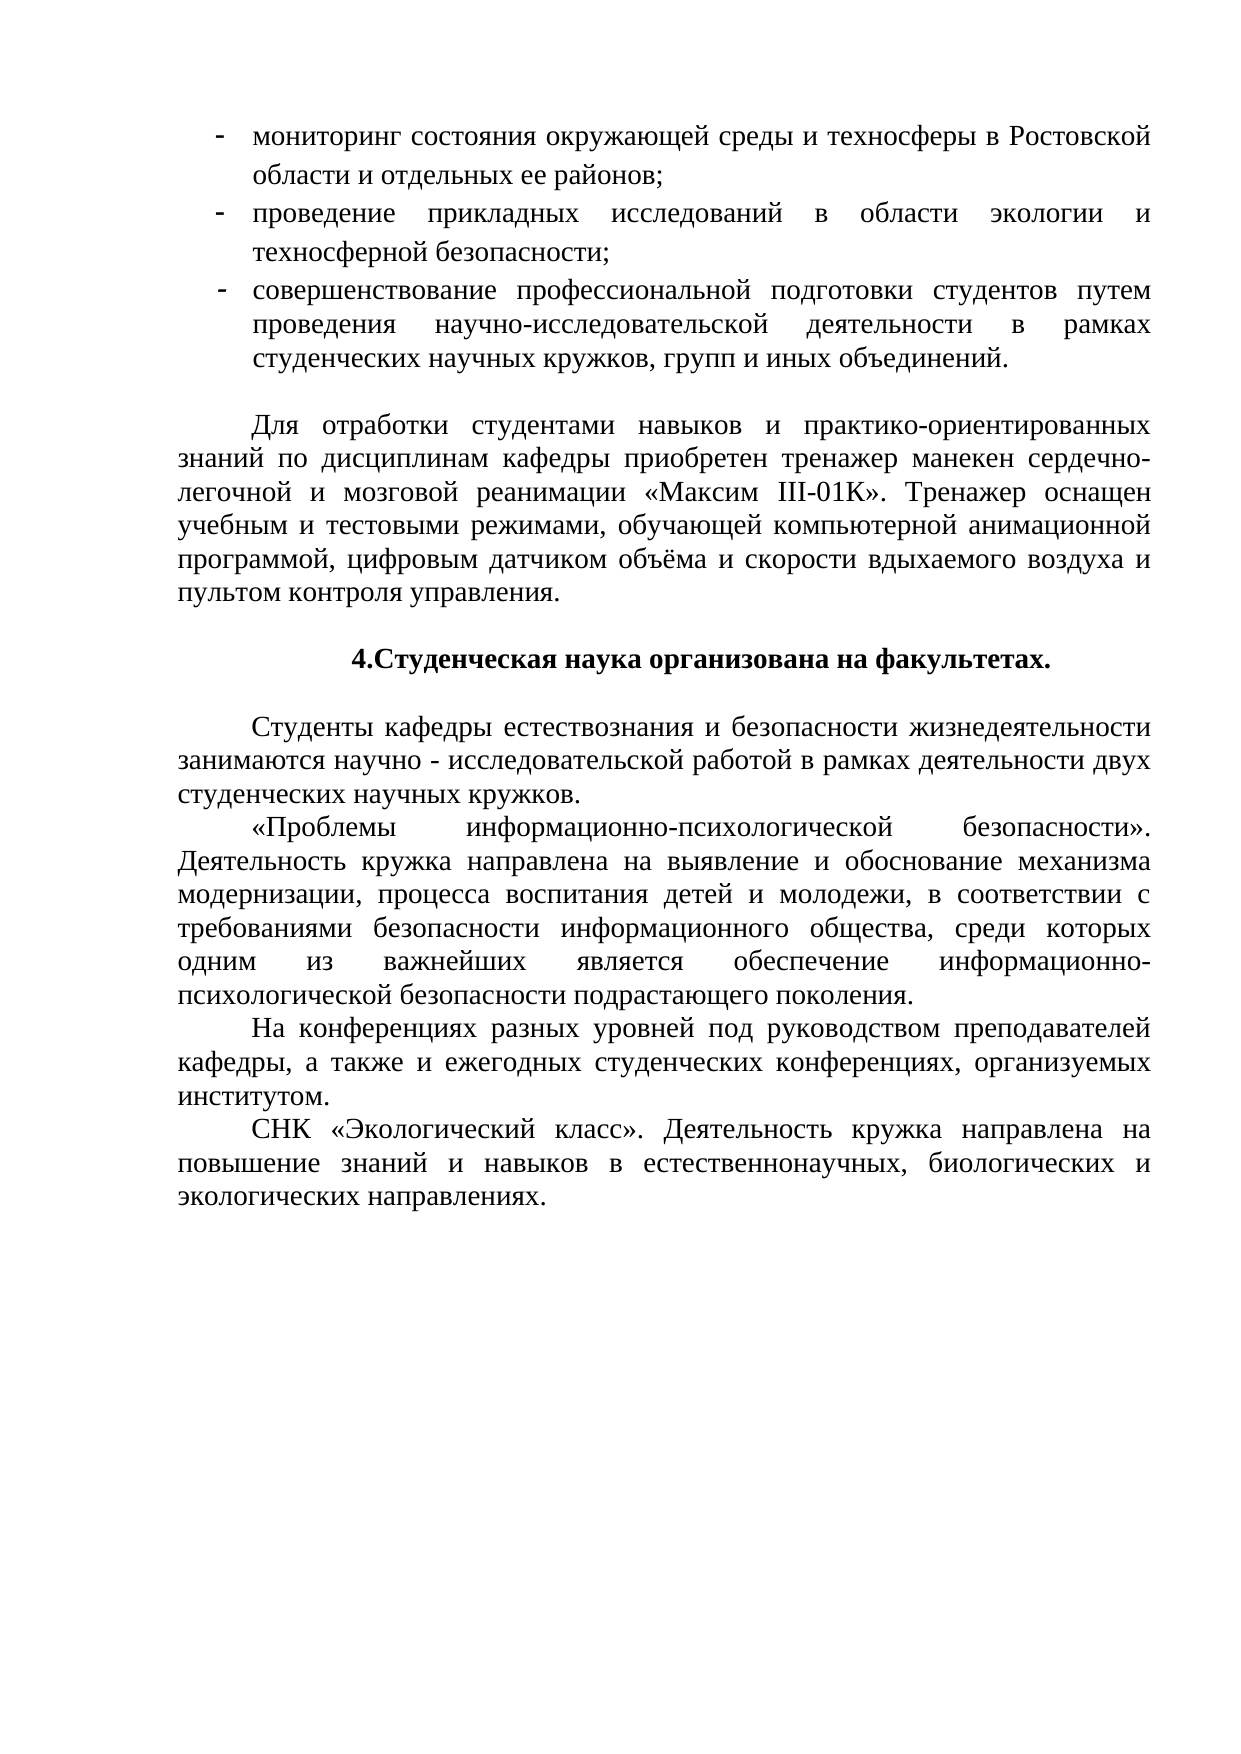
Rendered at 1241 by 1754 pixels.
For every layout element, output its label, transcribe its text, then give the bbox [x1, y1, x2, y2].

text Для отработки студентами навыков и практико-ориентированных знаний по дисциплинам кафедры приобретен тренажер манекен сердечно-легочной и мозговой реанимации «Максим III-01К». Тренажер оснащен учебным и тестовыми режимами, обучающей компьютерной анимационной программой, цифровым датчиком объёма и скорости вдыхаемого воздуха и пультом контроля управления. [177, 407, 1152, 608]
list мониторинг состояния окружающей среды и техносферы в Ростовской области и отдельных ее районов; [215, 118, 1152, 190]
text На конференциях разных уровней под руководством преподавателей кафедры, а также и ежегодных студенческих конференциях, организуемых институтом. [177, 1011, 1152, 1111]
text Студенты кафедры естествознания и безопасности жизнедеятельности занимаются научно - исследовательской работой в рамках деятельности двух студенческих научных кружков. [177, 709, 1152, 809]
list совершенствование профессиональной подготовки студентов путем проведения научно-исследовательской деятельности в рамках студенческих научных кружков, групп и иных объединений. [215, 272, 1152, 373]
text СНК «Экологический класс». Деятельность кружка направлена на повышение знаний и навыков в естественнонаучных, биологических и экологических направлениях. [177, 1111, 1152, 1212]
text 4.Студенческая наука организована на факультетах. [177, 642, 1152, 675]
list проведение прикладных исследований в области экологии и техносферной безопасности; [215, 195, 1152, 267]
text «Проблемы информационно-психологической безопасности». Деятельность кружка направлена на выявление и обоснование механизма модернизации, процесса воспитания детей и молодежи, в соответствии с требованиями безопасности информационного общества, среди которых одним из важнейших является обеспечение информационно- психологической безопасности подрастающего поколения. [177, 809, 1152, 1011]
